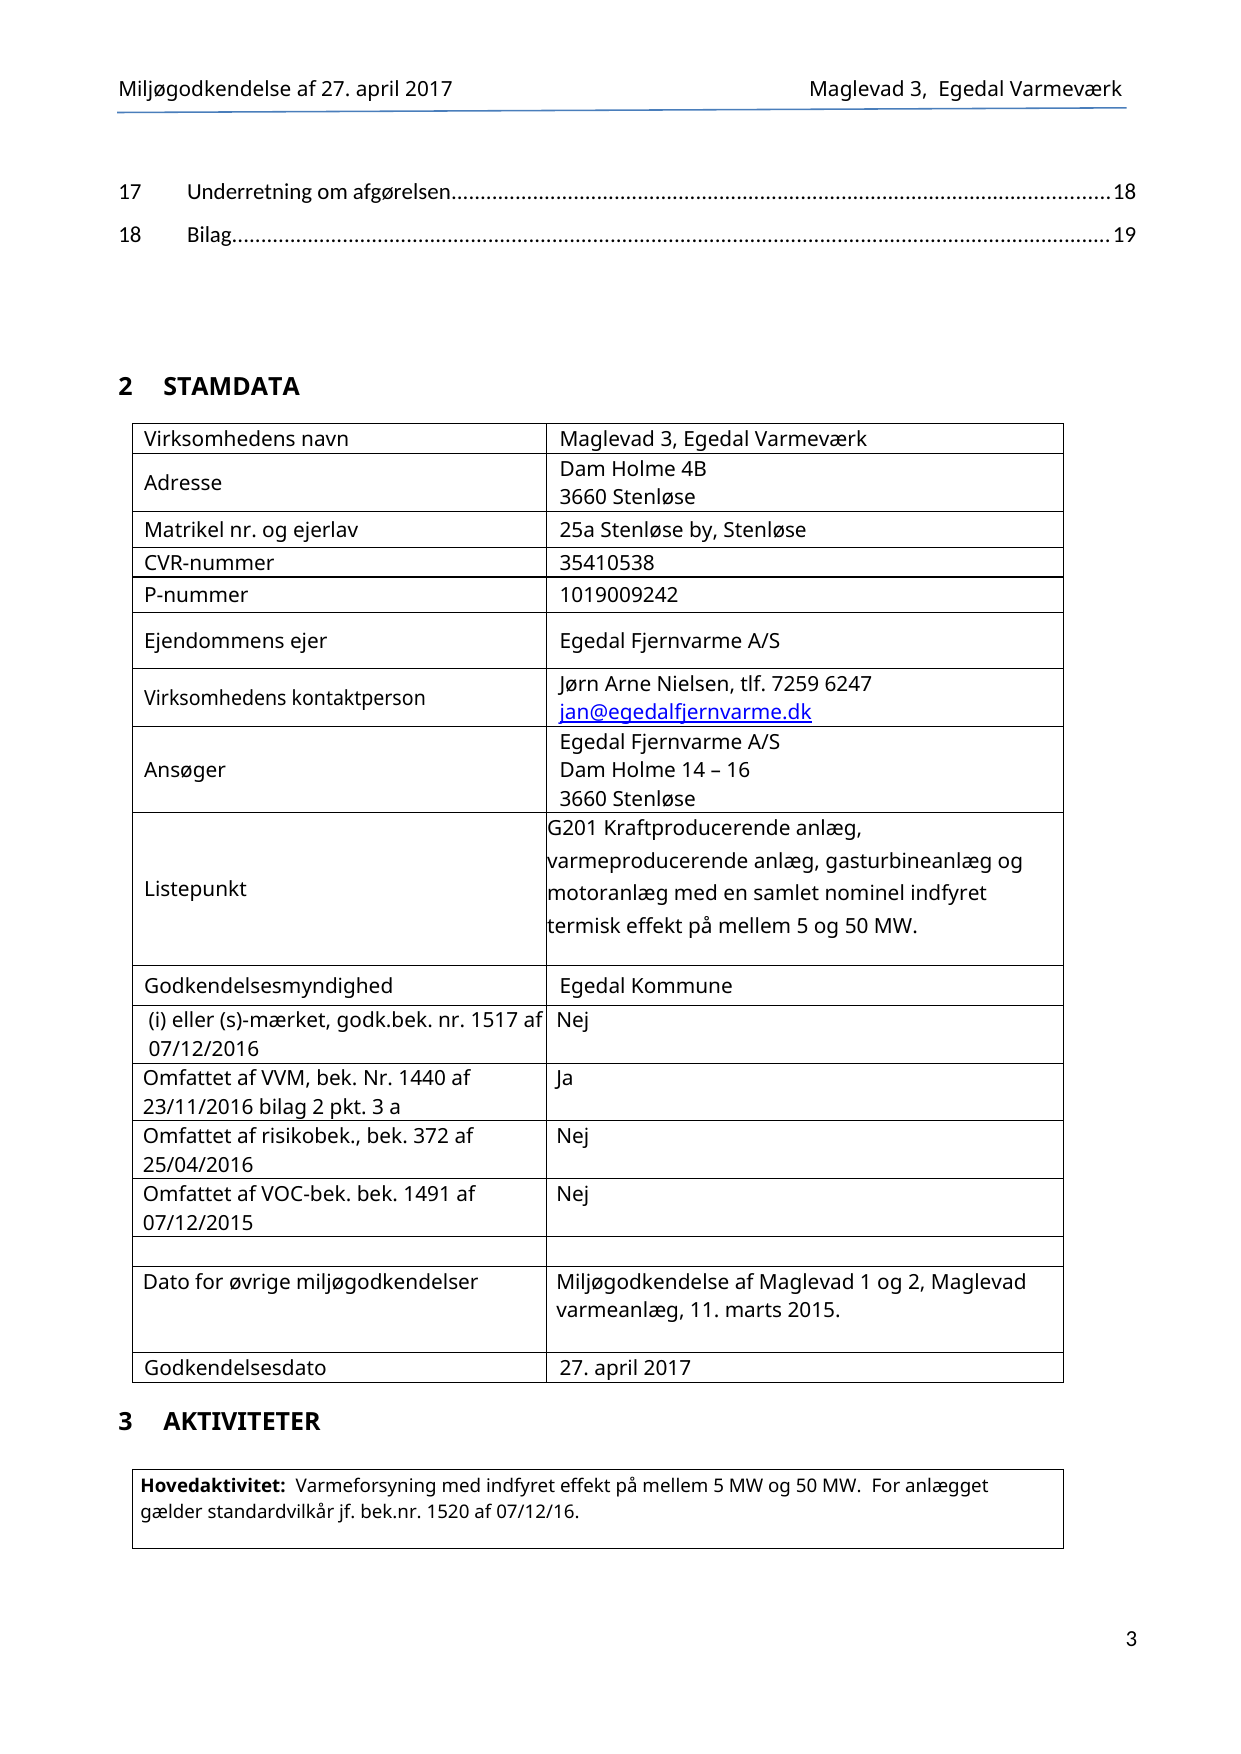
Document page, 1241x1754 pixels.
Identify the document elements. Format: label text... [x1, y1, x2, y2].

subtitle Aktiviteter [118, 1403, 1137, 1437]
table_cell Godkendelsesdato [133, 1353, 546, 1382]
table_cell Ja [547, 1064, 1063, 1120]
table_cell Virksomhedens kontaktperson [133, 669, 546, 726]
table_cell Matrikel nr. og ejerlav [133, 512, 546, 547]
table_cell P-nummer [133, 578, 546, 612]
table_cell Dam Holme 4B 3660 Stenløse [547, 454, 1063, 511]
table_cell Ejendommens ejer [133, 613, 546, 668]
table_cell Egedal Kommune [547, 966, 1063, 1004]
table_cell Nej [547, 1179, 1063, 1236]
table_cell Omfattet af VVM, bek. Nr. 1440 af 23/11/2016 bilag 2 pkt. 3 a [133, 1064, 546, 1120]
table_cell Nej [547, 1006, 1063, 1062]
table_cell 1019009242 [547, 578, 1063, 612]
table_cell Nej [547, 1121, 1063, 1178]
table_cell Egedal Fjernvarme A/S Dam Holme 14 – 16 3660 Stenløse [547, 727, 1063, 812]
table_cell [547, 1237, 1063, 1266]
table_cell 27. april 2017 [547, 1353, 1063, 1382]
table_cell (i) eller (s)-mærket, godk.bek. nr. 1517 af 07/12/2016 [133, 1006, 546, 1062]
table_cell Dato for øvrige miljøgodkendelser [133, 1267, 546, 1352]
table_header Virksomhedens navn [133, 424, 546, 453]
table_cell Omfattet af risikobek., bek. 372 af 25/04/2016 [133, 1121, 546, 1178]
table_cell Listepunkt [133, 813, 546, 964]
table_header Maglevad 3, Egedal Varmeværk [547, 424, 1063, 453]
table_cell Omfattet af VOC-bek. bek. 1491 af 07/12/2015 [133, 1179, 546, 1236]
table_cell G201 Kraftproducerende anlæg, varmeproducerende anlæg, gasturbineanlæg og motoranlæg med en samlet nominel indfyret termisk effekt på mellem 5 og 50 MW. [547, 813, 1063, 964]
table_cell Miljøgodkendelse af Maglevad 1 og 2, Maglevad varmeanlæg, 11. marts 2015. [547, 1267, 1063, 1352]
table_header Hovedaktivitet: Varmeforsyning med indfyret effekt på mellem 5 MW og 50 MW. For anlægget gælder standardvilkår jf. bek.nr. 1520 af 07/12/16. [133, 1470, 1063, 1548]
table_cell Adresse [133, 454, 546, 511]
table_cell CVR-nummer [133, 548, 546, 576]
table_cell Godkendelsesmyndighed [133, 966, 546, 1004]
table_cell Ansøger [133, 727, 546, 812]
table_cell [133, 1237, 546, 1266]
table_cell Egedal Fjernvarme A/S [547, 613, 1063, 668]
subtitle Stamdata [118, 368, 1137, 402]
table_cell 35410538 [547, 548, 1063, 576]
table_cell Jørn Arne Nielsen, tlf. 7259 6247 jan@egedalfjernvarme.dk [547, 669, 1063, 726]
table_cell 25a Stenløse by, Stenløse [547, 512, 1063, 547]
